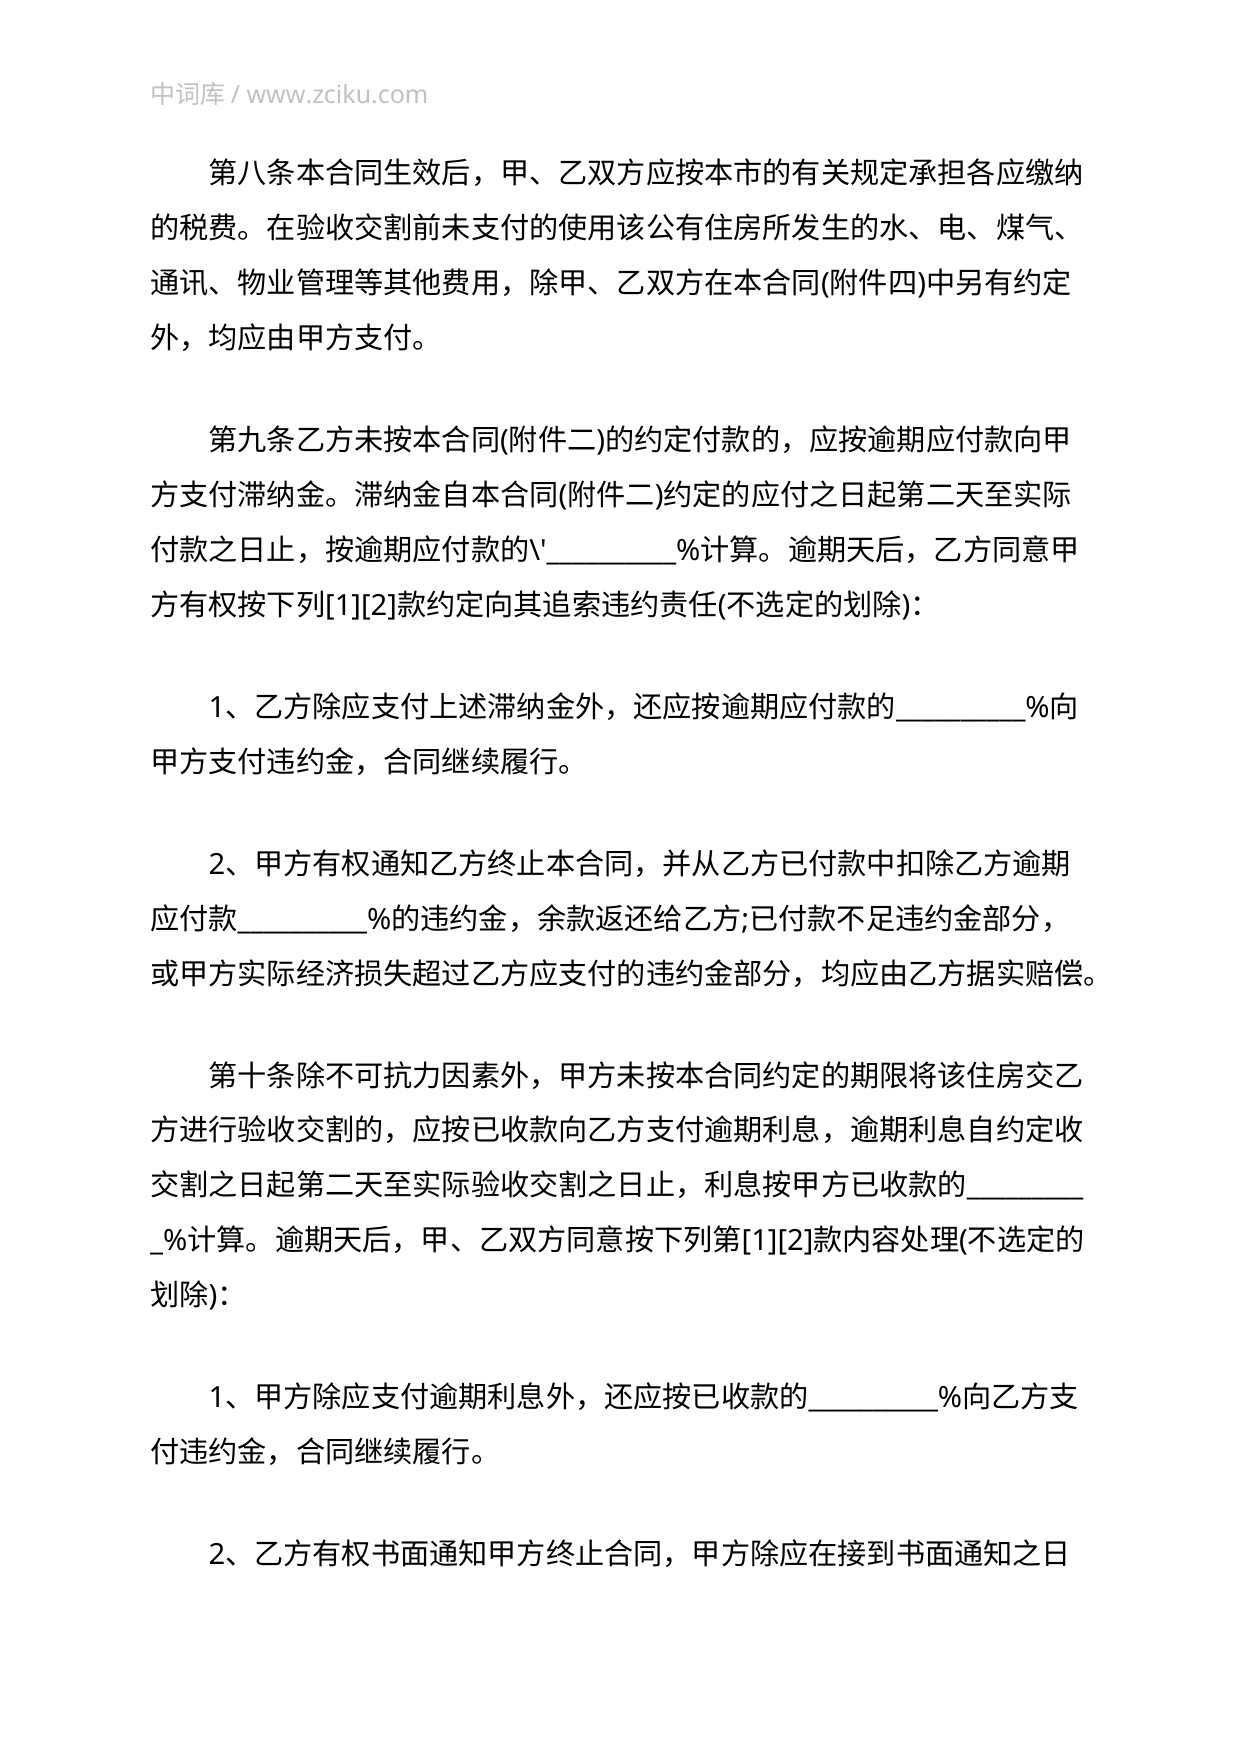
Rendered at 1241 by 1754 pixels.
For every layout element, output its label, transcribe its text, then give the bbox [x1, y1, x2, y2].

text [150, 1531, 1090, 1573]
text 第九条乙方未按本合同(附件二)的约定付款的，应按逾期应付款向甲方支付滞纳金。滞纳金自本合同(附件二)约定的应付之日起第二天至实际付款之日止，按逾期应付款的\'__________%计算。逾期天后，乙方同意甲方有权按下列[1][2]款约定向其追索违约责任(不选定的划除)： [150, 417, 1090, 624]
text 2、甲方有权通知乙方终止本合同，并从乙方已付款中扣除乙方逾期应付款__________%的违约金，余款返还给乙方;已付款不足违约金部分，或甲方实际经济损失超过乙方应支付的违约金部分，均应由乙方据实赔偿。 [150, 840, 1090, 993]
text 1、乙方除应支付上述滞纳金外，还应按逾期应付款的__________%向甲方支付违约金，合同继续履行。 [150, 683, 1090, 781]
text 第八条本合同生效后，甲、乙双方应按本市的有关规定承担各应缴纳的税费。在验收交割前未支付的使用该公有住房所发生的水、电、煤气、通讯、物业管理等其他费用，除甲、乙双方在本合同(附件四)中另有约定外，均应由甲方支付。 [150, 150, 1090, 357]
text 第十条除不可抗力因素外，甲方未按本合同约定的期限将该住房交乙方进行验收交割的，应按已收款向乙方支付逾期利息，逾期利息自约定收交割之日起第二天至实际验收交割之日止，利息按甲方已收款的__________%计算。逾期天后，甲、乙双方同意按下列第[1][2]款内容处理(不选定的划除)： [150, 1052, 1090, 1314]
text 1、甲方除应支付逾期利息外，还应按已收款的__________%向乙方支付违约金，合同继续履行。 [150, 1374, 1090, 1471]
